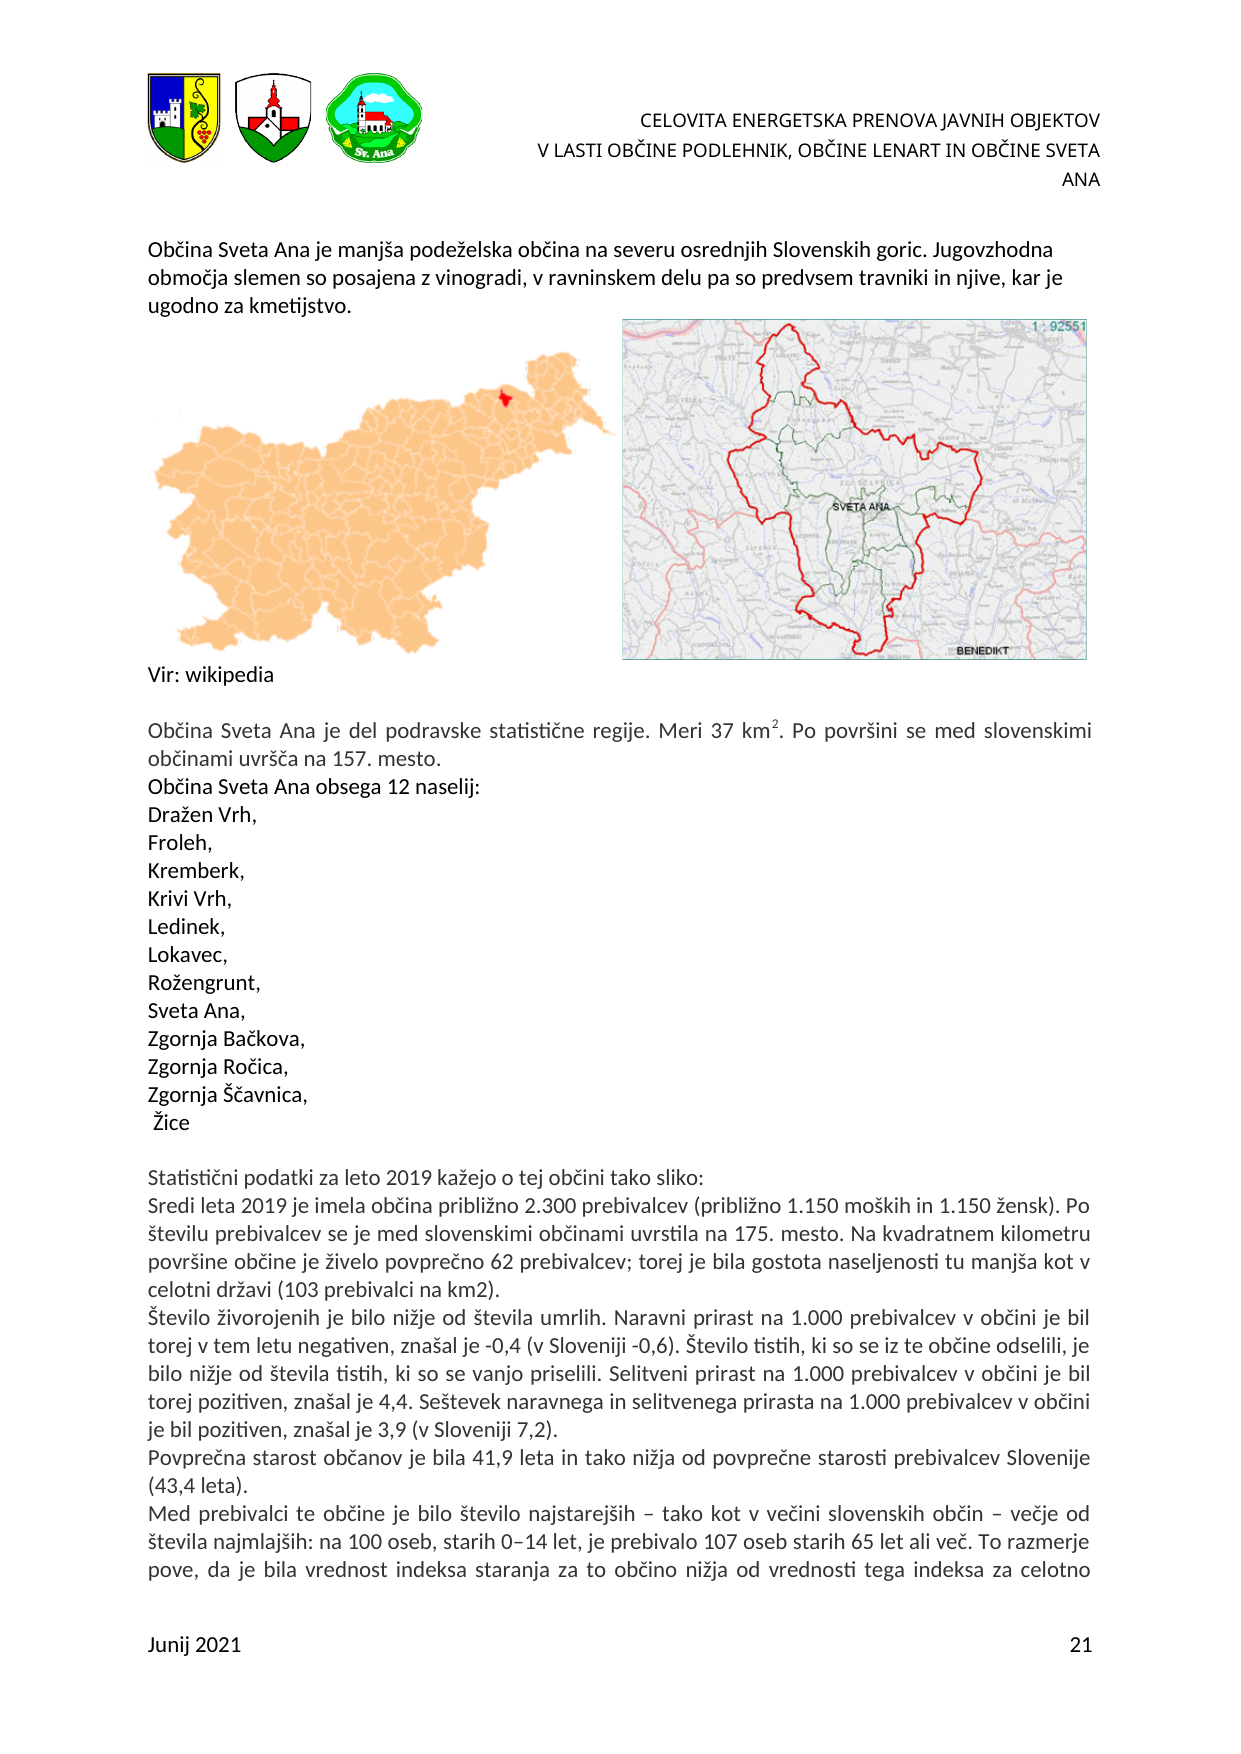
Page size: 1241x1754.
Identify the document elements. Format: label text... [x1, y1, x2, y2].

text Statistični podatki za leto 2019 kažejo o tej občini tako sliko: [148, 1163, 1093, 1191]
picture [325, 73, 423, 163]
text Zgornja Bačkova, [148, 1024, 1093, 1052]
text Kremberk, [148, 856, 1093, 884]
text Povprečna starost občanov je bila 41,9 leta in tako nižja od povprečne starosti prebivalcev Slovenije (43,4 leta). [148, 1443, 1093, 1499]
text Vir: wikipedia [148, 660, 1093, 688]
text Zgornja Ročica, [148, 1052, 1093, 1080]
picture [147, 345, 617, 660]
picture [147, 73, 221, 163]
text Občina Sveta Ana obsega 12 naselij: [148, 772, 1093, 800]
text Zgornja Ščavnica, [148, 1080, 1093, 1108]
picture [622, 319, 1087, 660]
text Rožengrunt, [148, 968, 1093, 996]
text Froleh, [148, 828, 1093, 856]
text Število živorojenih je bilo nižje od števila umrlih. Naravni prirast na 1.000 prebivalcev v občini je bil torej v tem letu negativen, znašal je -0,4 (v Sloveniji -0,6). Število tistih, ki so se iz te občine odselili, je bilo nižje od števila tistih, ki so se vanjo priselili. Selitveni prirast na 1.000 prebivalcev v občini je bil torej pozitiven, znašal je 4,4. Seštevek naravnega in selitvenega prirasta na 1.000 prebivalcev v občini je bil pozitiven, znašal je 3,9 (v Sloveniji 7,2). [148, 1303, 1093, 1443]
text Lokavec, [148, 940, 1093, 968]
picture [235, 73, 312, 163]
text Sredi leta 2019 je imela občina približno 2.300 prebivalcev (približno 1.150 moških in 1.150 žensk). Po številu prebivalcev se je med slovenskimi občinami uvrstila na 175. mesto. Na kvadratnem kilometru površine občine je živelo povprečno 62 prebivalcev; torej je bila gostota naseljenosti tu manjša kot v celotni državi (103 prebivalci na km2). [148, 1191, 1093, 1303]
text Sveta Ana, [148, 996, 1093, 1024]
text Krivi Vrh, [148, 884, 1093, 912]
text Občina Sveta Ana je del podravske statistične regije. Meri 37 km2. Po površini se med slovenskimi občinami uvršča na 157. mesto. [148, 716, 1093, 772]
text Ledinek, [148, 912, 1093, 940]
text Dražen Vrh, [148, 800, 1093, 828]
text Občina Sveta Ana je manjša podeželska občina na severu osrednjih Slovenskih goric. Jugovzhodna območja slemen so posajena z vinogradi, v ravninskem delu pa so predvsem travniki in njive, kar je ugodno za kmetijstvo. [148, 236, 1093, 319]
text Žice [148, 1108, 1093, 1136]
